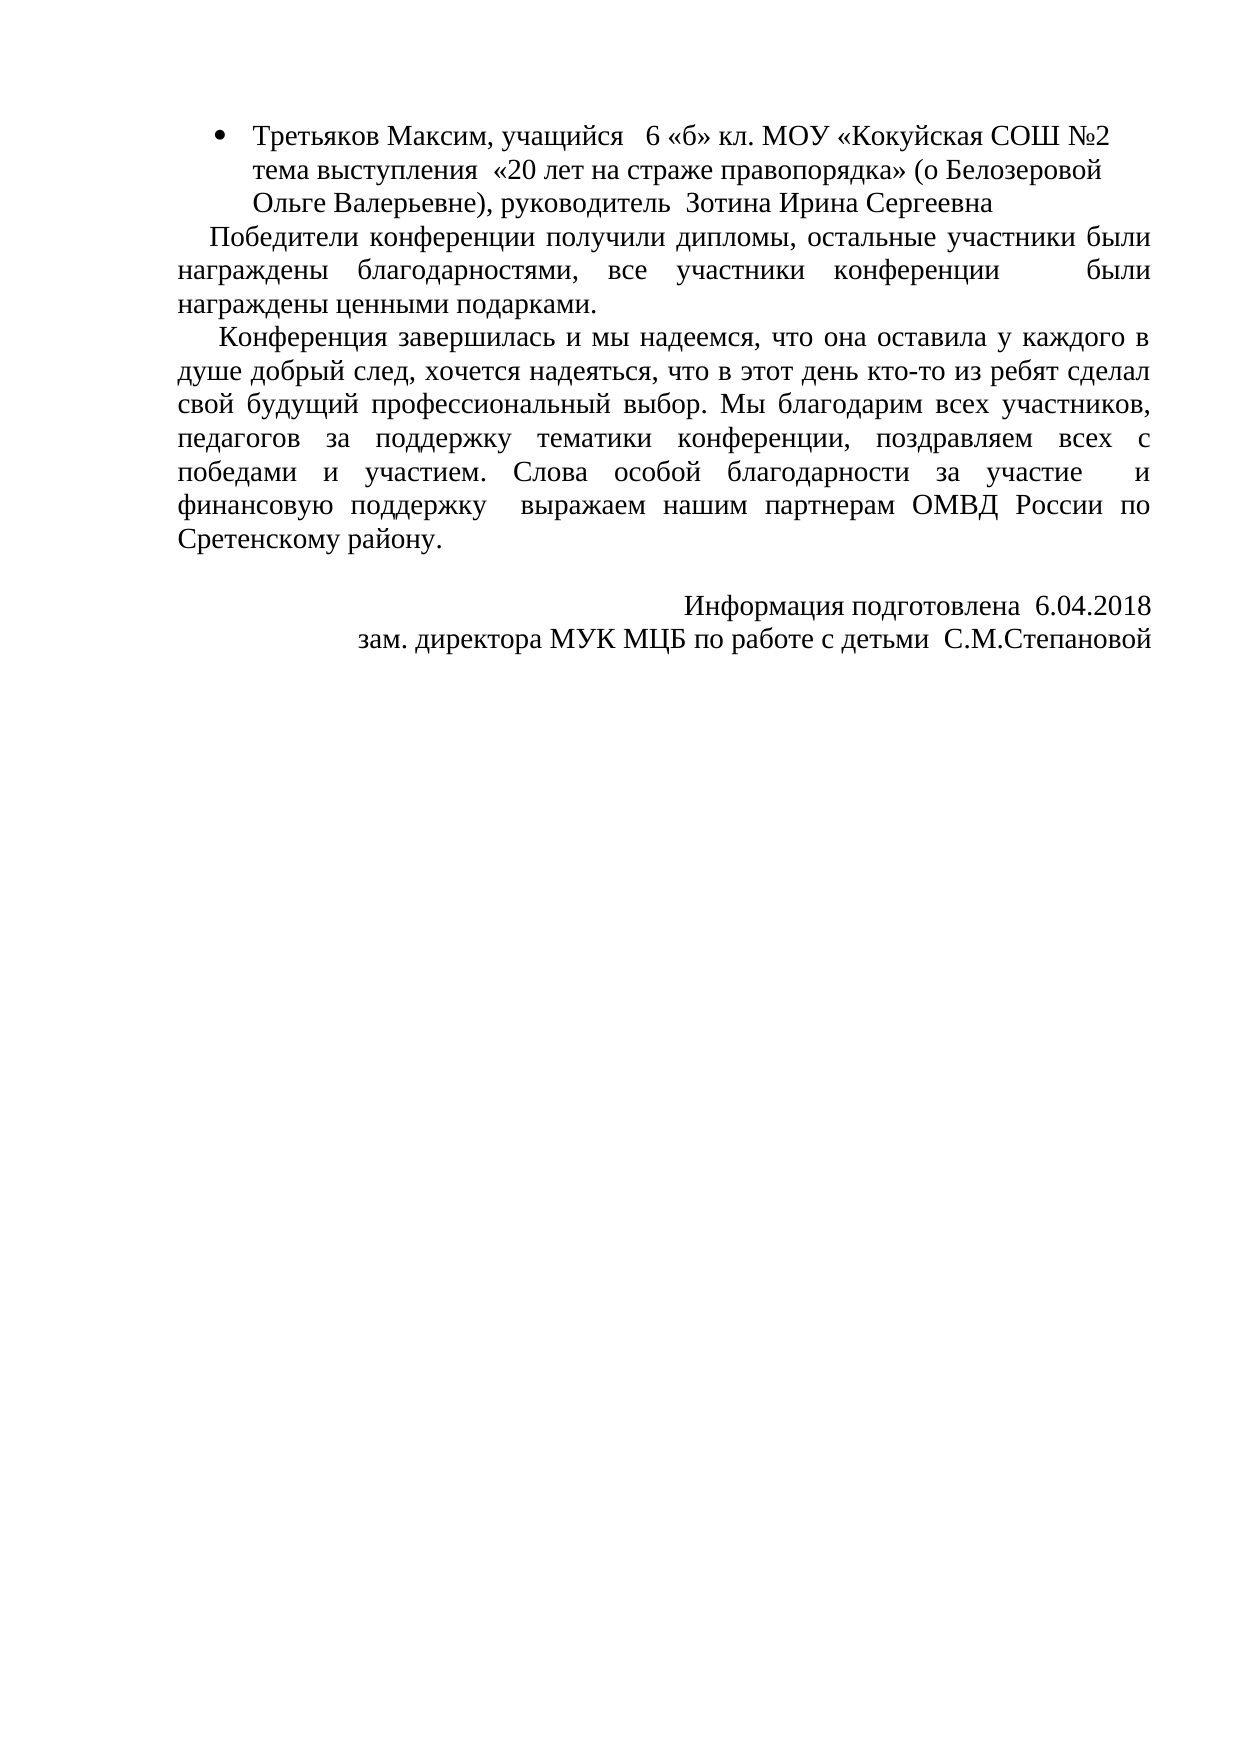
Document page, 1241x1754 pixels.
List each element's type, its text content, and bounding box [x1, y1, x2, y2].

text зам. директора МУК МЦБ по работе с детьми С.М.Степановой [177, 621, 1152, 655]
text Конференция завершилась и мы надеемся, что она оставила у каждого в душе добрый след, хочется надеяться, что в этот день кто-то из ребят сделал свой будущий профессиональный выбор. Мы благодарим всех участников, педагогов за поддержку тематики конференции, поздравляем всех с победами и участием. Слова особой благодарности за участие и финансовую поддержку выражаем нашим партнерам ОМВД России по Сретенскому району. [177, 319, 1152, 554]
text Информация подготовлена 6.04.2018 [177, 588, 1152, 621]
text Победители конференции получили дипломы, остальные участники были награждены благодарностями, все участники конференции были награждены ценными подарками. [177, 219, 1152, 319]
list Третьяков Максим, учащийся 6 «б» кл. МОУ «Кокуйская СОШ №2 тема выступления «20 лет на страже правопорядка» (о Белозеровой Ольге Валерьевне), руководитель Зотина Ирина Сергеевна [215, 118, 1152, 219]
